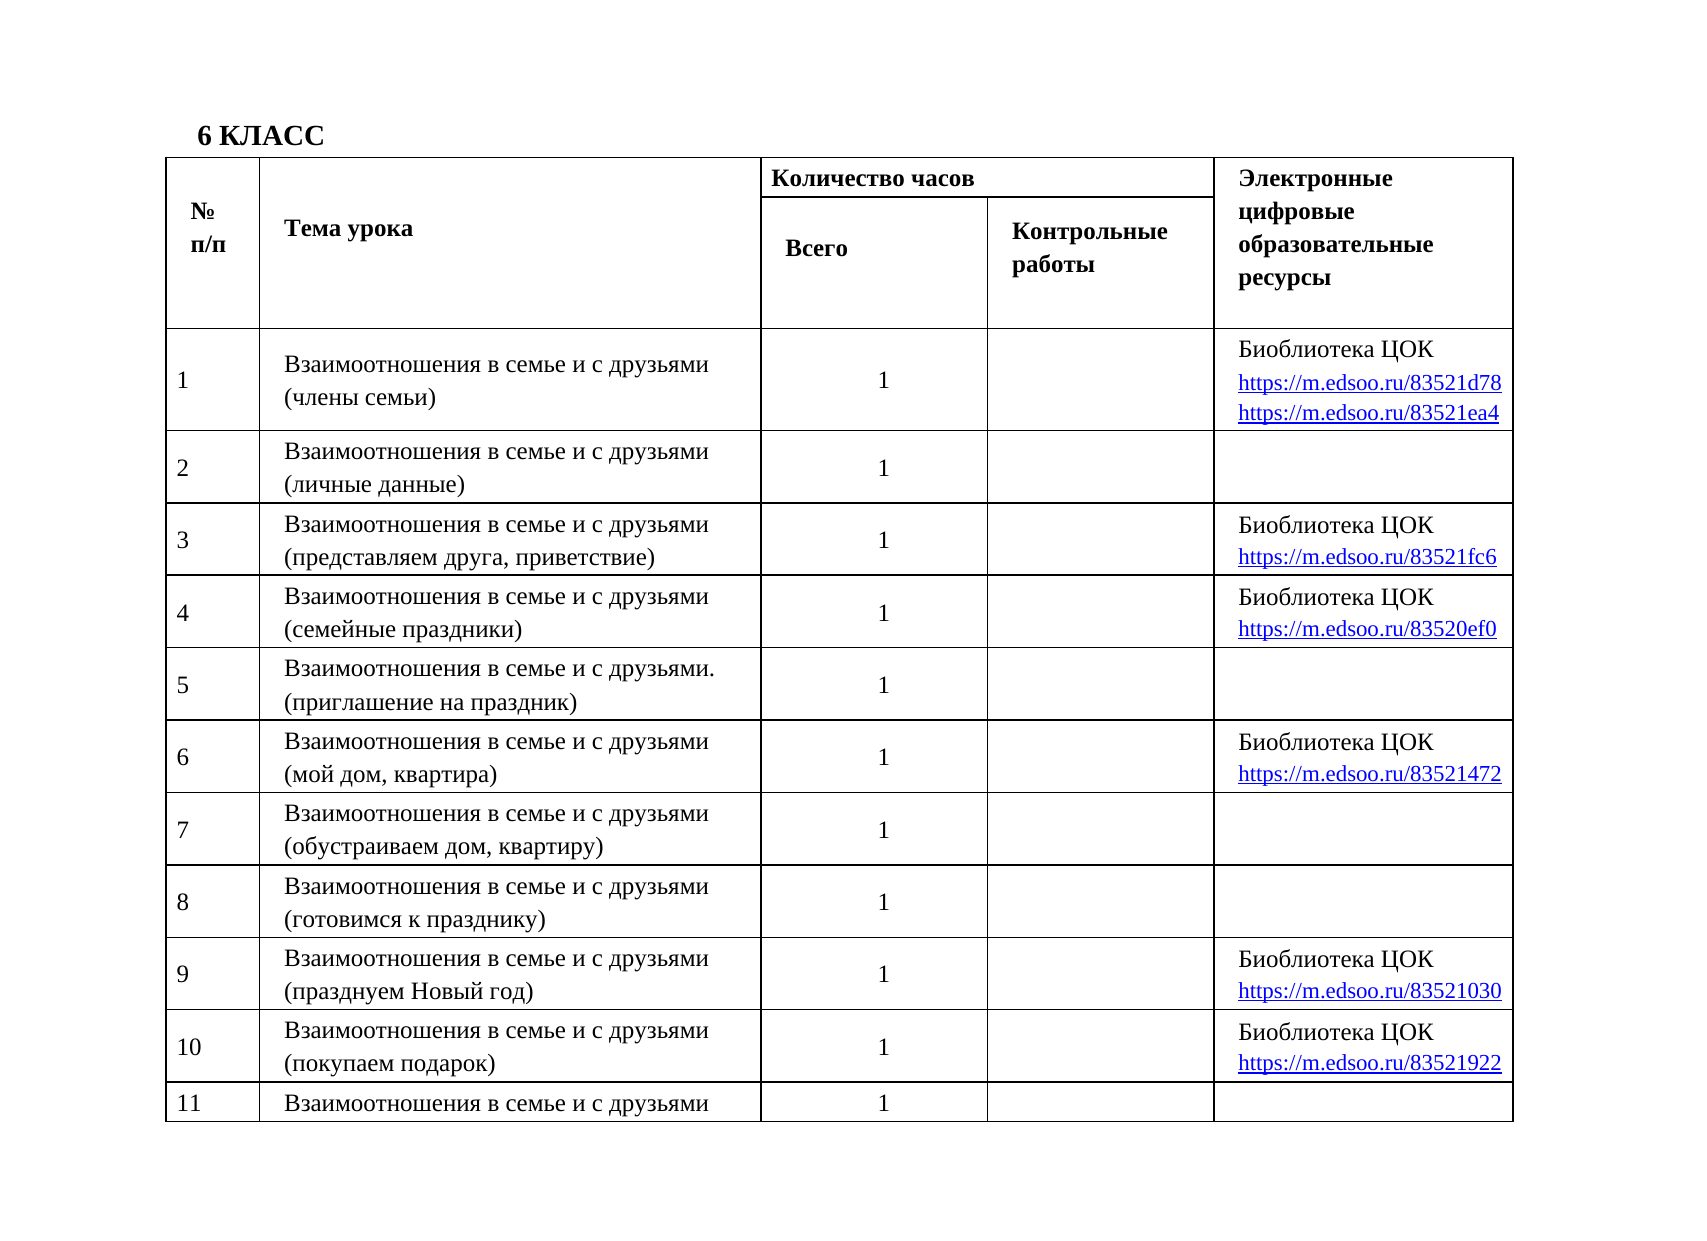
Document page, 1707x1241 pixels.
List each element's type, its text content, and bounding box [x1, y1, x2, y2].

text 6 КЛАСС [190, 118, 1618, 152]
table_cell Взаимоотношения в семье и с друзьями (празднуем Новый год) [260, 938, 760, 1009]
table_cell [1215, 431, 1512, 502]
table_cell 11 [167, 1083, 259, 1121]
table_cell [988, 648, 1213, 719]
table_cell Взаимоотношения в семье и с друзьями (готовимся к празднику) [260, 866, 760, 936]
table_cell 8 [167, 866, 259, 936]
table_cell 5 [167, 648, 259, 719]
table_cell 1 [762, 866, 987, 936]
table_cell 1 [762, 1010, 987, 1081]
table_cell 2 [167, 431, 259, 502]
table_cell [988, 1083, 1213, 1121]
table_cell Взаимоотношения в семье и с друзьями (личные данные) [260, 431, 760, 502]
table_cell 9 [167, 938, 259, 1009]
table_cell [988, 431, 1213, 502]
table_cell Взаимоотношения в семье и с друзьями. (приглашение на праздник) [260, 648, 760, 719]
table_cell Биоблиотека ЦОК https://m.edsoo.ru/83521030 [1215, 938, 1512, 1009]
table_cell 6 [167, 721, 259, 792]
table_cell Всего [762, 198, 987, 327]
table_cell Взаимоотношения в семье и с друзьями (члены семьи) [260, 329, 760, 429]
table_cell [1215, 866, 1512, 936]
table_cell Биоблиотека ЦОК https://m.edsoo.ru/83520ef0 [1215, 576, 1512, 647]
table_cell [1215, 793, 1512, 864]
table_cell Биоблиотека ЦОК https://m.edsoo.ru/83521d78 https://m.edsoo.ru/83521ea4 [1215, 329, 1512, 429]
table_cell 1 [762, 576, 987, 647]
table_cell [988, 1010, 1213, 1081]
table_cell Биоблиотека ЦОК https://m.edsoo.ru/83521922 [1215, 1010, 1512, 1081]
table_header Количество часов [762, 158, 1213, 196]
table_cell 10 [167, 1010, 259, 1081]
table_cell [1215, 1083, 1512, 1121]
table_cell 1 [762, 329, 987, 429]
table_header Электронные цифровые образовательные ресурсы [1215, 158, 1512, 327]
table_cell 1 [762, 1083, 987, 1121]
table_cell 1 [762, 431, 987, 502]
table_cell Взаимоотношения в семье и с друзьями (обустраиваем дом, квартиру) [260, 793, 760, 864]
table_cell [988, 938, 1213, 1009]
table_cell 4 [167, 576, 259, 647]
table_cell [988, 866, 1213, 936]
table_cell Биоблиотека ЦОК https://m.edsoo.ru/83521fc6 [1215, 504, 1512, 574]
table_cell 1 [762, 793, 987, 864]
table_cell 1 [762, 721, 987, 792]
table_cell 7 [167, 793, 259, 864]
table_cell 1 [762, 648, 987, 719]
table_cell [988, 504, 1213, 574]
table_cell Контрольные работы [988, 198, 1213, 327]
table_cell 1 [167, 329, 259, 429]
table_header № п/п [167, 158, 259, 327]
table_cell 3 [167, 504, 259, 574]
table_cell Взаимоотношения в семье и с друзьями (семейные праздники) [260, 576, 760, 647]
table_cell Взаимоотношения в семье и с друзьями (покупаем подарок) [260, 1010, 760, 1081]
table_cell Биоблиотека ЦОК https://m.edsoo.ru/83521472 [1215, 721, 1512, 792]
table_cell [988, 793, 1213, 864]
table_cell 1 [762, 938, 987, 1009]
table_cell Взаимоотношения в семье и с друзьями (представляем друга, приветствие) [260, 504, 760, 574]
table_cell [988, 721, 1213, 792]
table_cell [1215, 648, 1512, 719]
table_cell Взаимоотношения в семье и с друзьями (мой дом, квартира) [260, 721, 760, 792]
table_cell [988, 329, 1213, 429]
table_cell [988, 576, 1213, 647]
table_header Тема урока [260, 158, 760, 327]
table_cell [260, 1083, 760, 1121]
table_cell 1 [762, 504, 987, 574]
